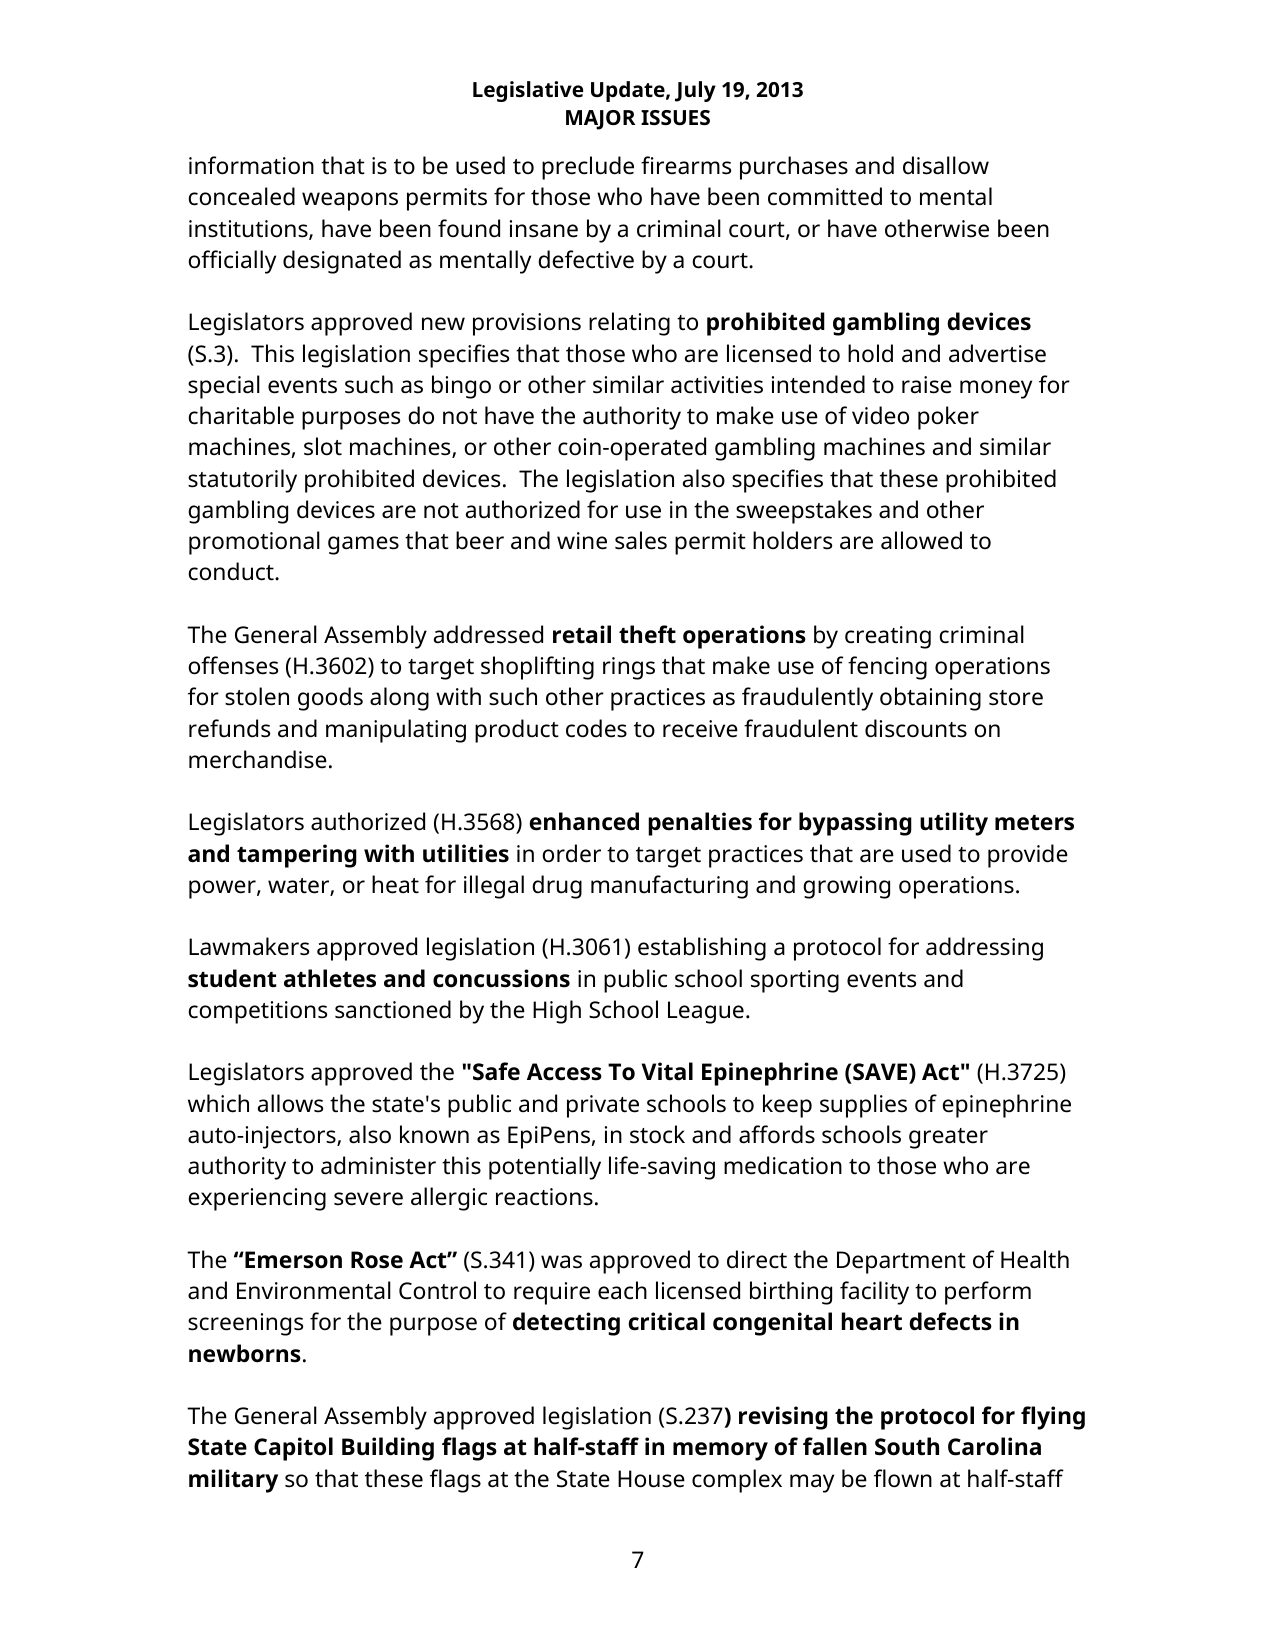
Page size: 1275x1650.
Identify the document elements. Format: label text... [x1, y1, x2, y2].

text The General Assembly addressed retail theft operations by creating criminal offenses (H.3602) to target shoplifting rings that make use of fencing operations for stolen goods along with such other practices as fraudulently obtaining store refunds and manipulating product codes to receive fraudulent discounts on merchandise. [187, 619, 1087, 775]
text Legislators approved new provisions relating to prohibited gambling devices (S.3). This legislation specifies that those who are licensed to hold and advertise special events such as bingo or other similar activities intended to raise money for charitable purposes do not have the authority to make use of video poker machines, slot machines, or other coin-operated gambling machines and similar statutorily prohibited devices. The legislation also specifies that these prohibited gambling devices are not authorized for use in the sweepstakes and other promotional games that beer and wine sales permit holders are allowed to conduct. [187, 306, 1087, 587]
text Legislators approved the "Safe Access To Vital Epinephrine (SAVE) Act" (H.3725) which allows the state's public and private schools to keep supplies of epinephrine auto-injectors, also known as EpiPens, in stock and affords schools greater authority to administer this potentially life-saving medication to those who are experiencing severe allergic reactions. [187, 1056, 1087, 1212]
text The “Emerson Rose Act” (S.341) was approved to direct the Department of Health and Environmental Control to require each licensed birthing facility to perform screenings for the purpose of detecting critical congenital heart defects in newborns. [187, 1244, 1087, 1369]
text Lawmakers approved legislation (H.3061) establishing a protocol for addressing student athletes and concussions in public school sporting events and competitions sanctioned by the High School League. [187, 931, 1087, 1025]
text Legislators authorized (H.3568) enhanced penalties for bypassing utility meters and tampering with utilities in order to target practices that are used to provide power, water, or heat for illegal drug manufacturing and growing operations. [187, 806, 1087, 900]
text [187, 1400, 1087, 1494]
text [187, 150, 1087, 275]
